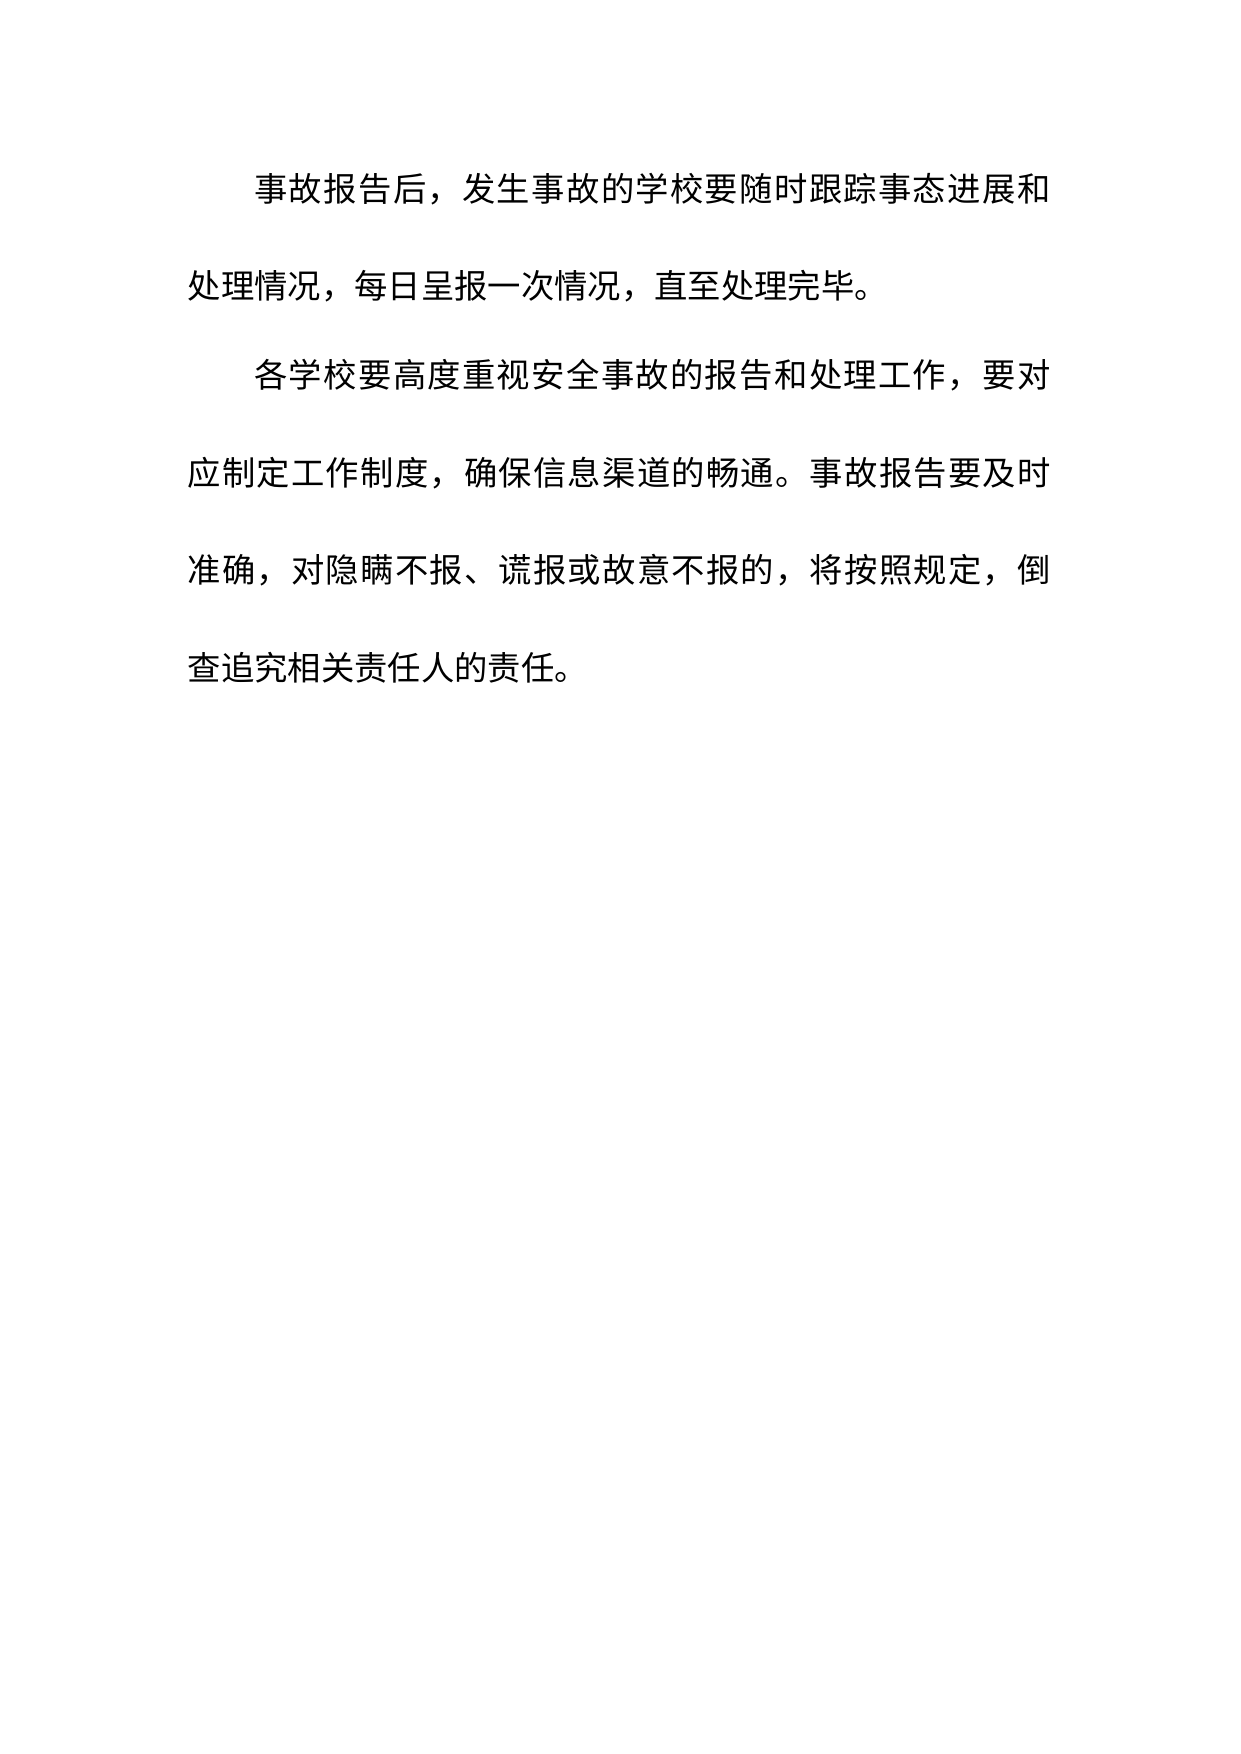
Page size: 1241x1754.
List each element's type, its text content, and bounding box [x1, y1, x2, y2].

text 事故报告后，发生事故的学校要随时跟踪事态进展和处理情况，每日呈报一次情况，直至处理完毕。 [187, 154, 1053, 317]
text 各学校要高度重视安全事故的报告和处理工作，要对应制定工作制度，确保信息渠道的畅通。事故报告要及时、准确，对隐瞒不报、谎报或故意不报的，将按照规定，倒查追究相关责任人的责任。 [187, 341, 1053, 698]
